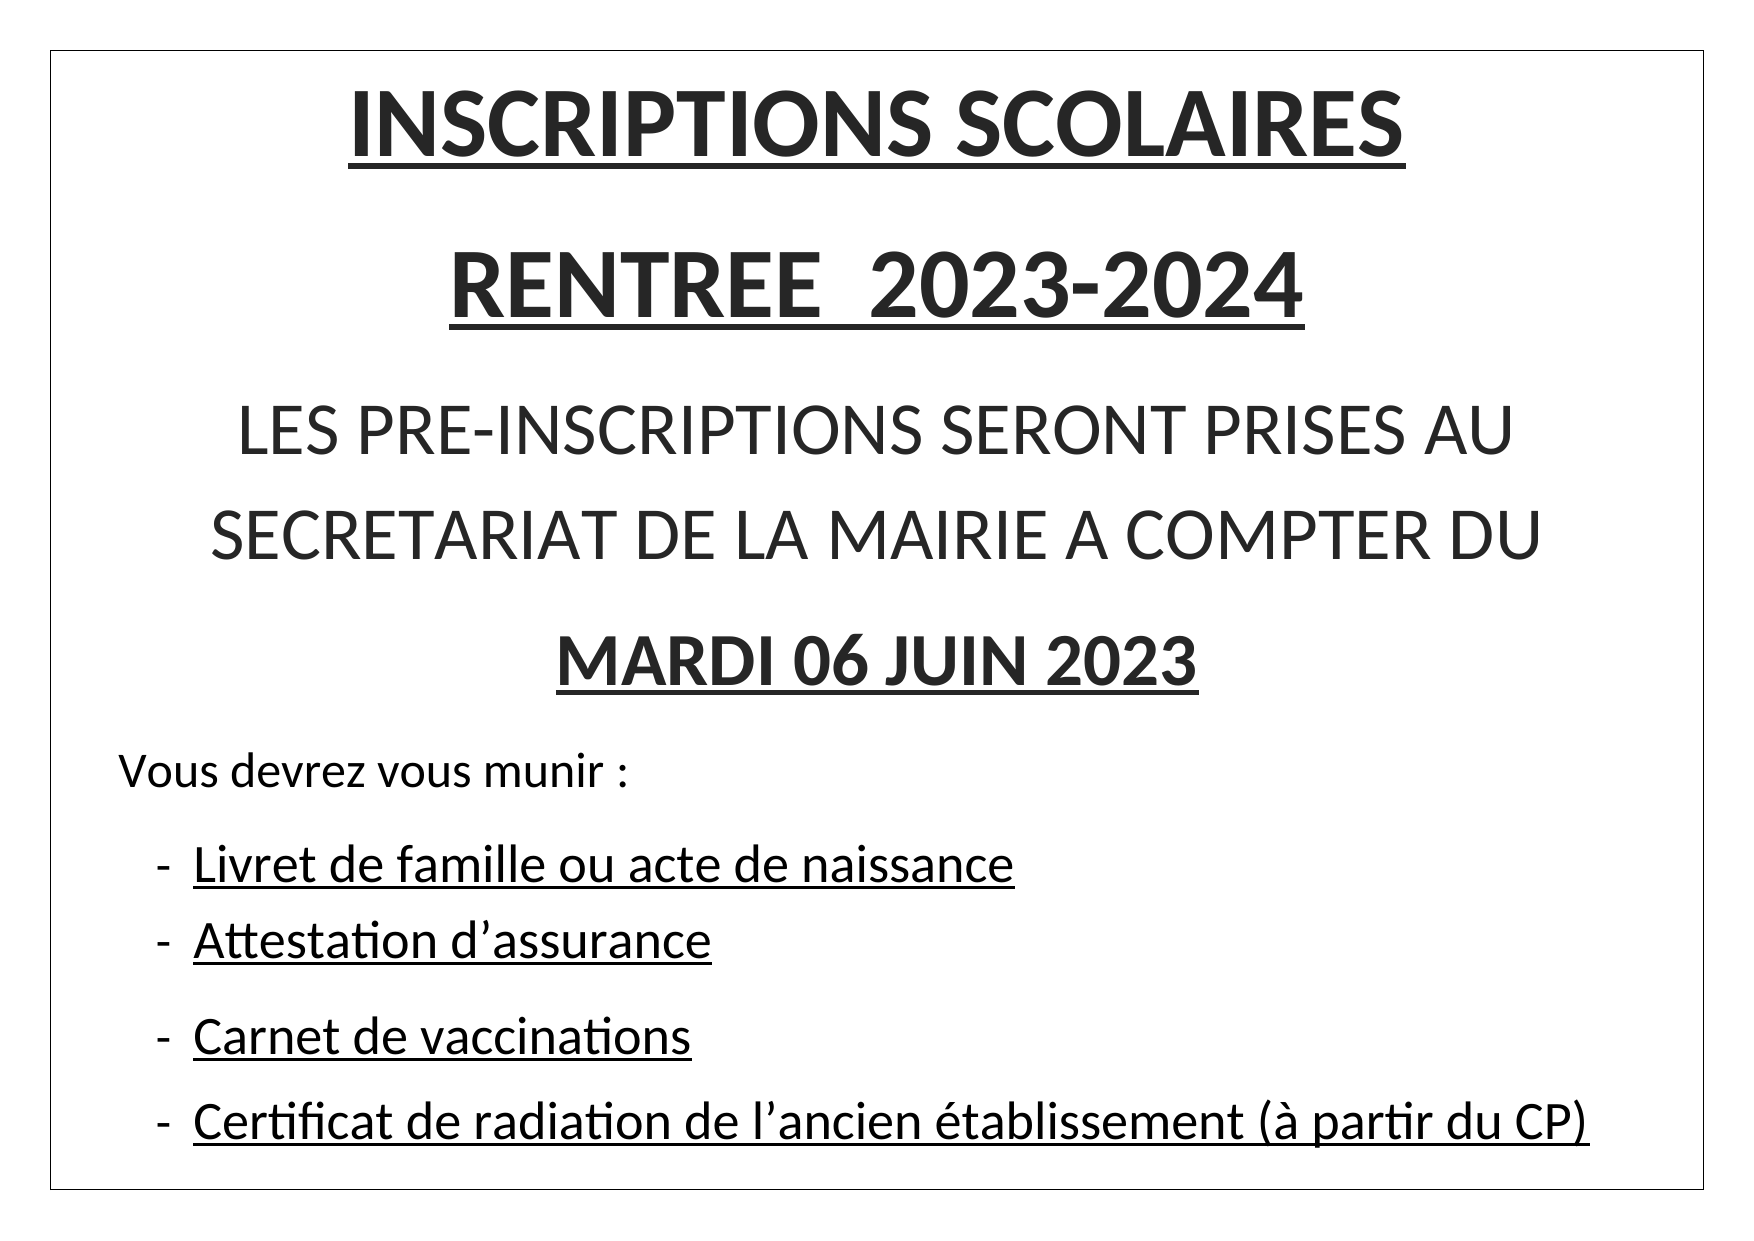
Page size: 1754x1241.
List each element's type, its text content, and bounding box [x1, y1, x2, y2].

text Vous devrez vous munir : [118, 739, 1636, 800]
text INSCRIPTIONS SCOLAIRES [118, 59, 1636, 181]
list Carnet de vaccinations [156, 982, 1636, 1073]
text RENTREE 2023-2024 [118, 220, 1636, 342]
list Certificat de radiation de l’ancien établissement (à partir du CP) [156, 1087, 1636, 1153]
text MARDI 06 JUIN 2023 [118, 613, 1636, 704]
text LES PRE-INSCRIPTIONS SERONT PRISES AU SECRETARIAT DE LA MAIRIE A COMPTER DU [118, 381, 1636, 578]
list Attestation d’assurance [156, 906, 1636, 972]
list Livret de famille ou acte de naissance [156, 829, 1636, 896]
